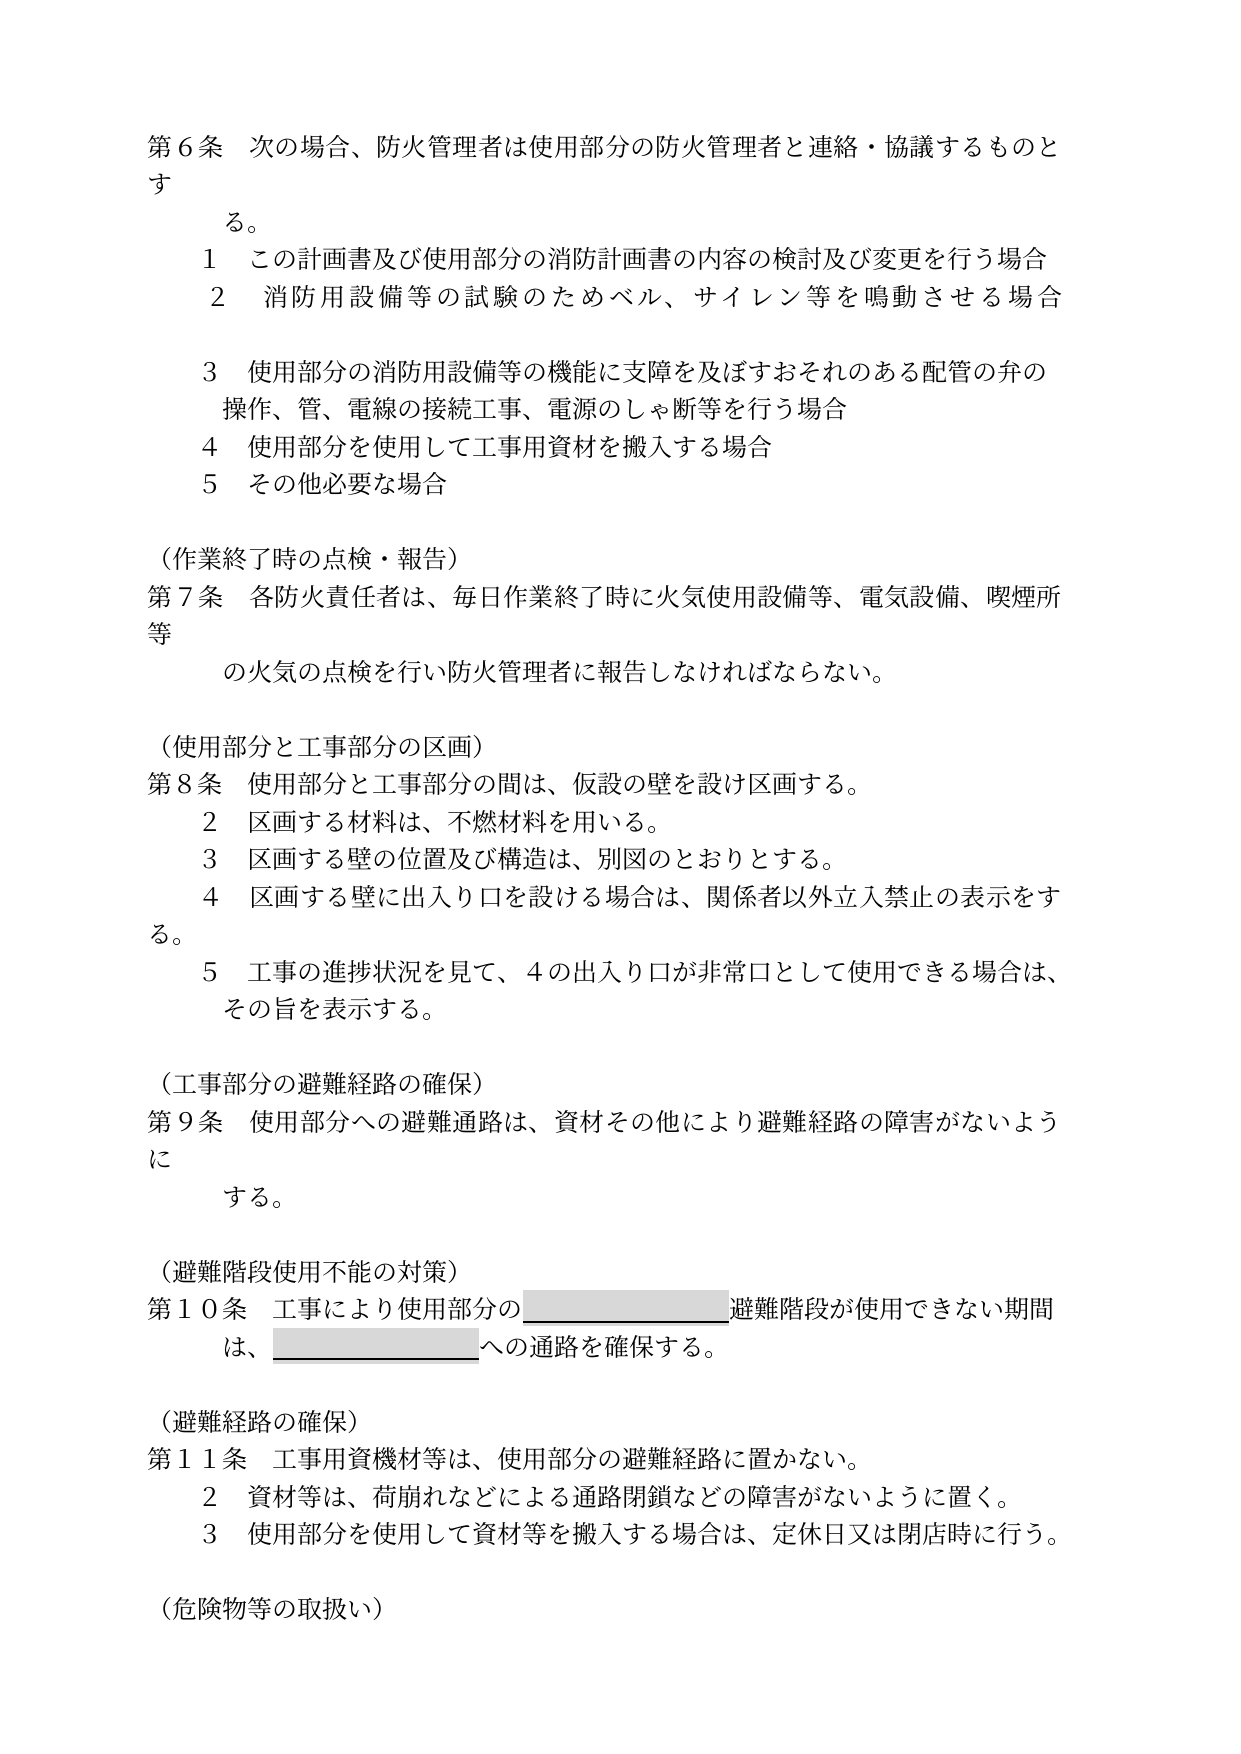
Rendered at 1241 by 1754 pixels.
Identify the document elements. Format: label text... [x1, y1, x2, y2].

text （使用部分と工事部分の区画） 第８条 使用部分と工事部分の間は、仮設の壁を設け区画する。 ２ 区画する材料は、不燃材料を用いる。 ３ 区画する壁の位置及び構造は、別図のとおりとする。 ４ 区画する壁に出入り口を設ける場合は、関係者以外立入禁止の表示をする。 ５ 工事の進捗状況を見て、４の出入り口が非常口として使用できる場合は、 [148, 727, 1063, 989]
text （避難経路の確保） 第１１条 工事用資機材等は、使用部分の避難経路に置かない。 ２ 資材等は、荷崩れなどによる通路閉鎖などの障害がないように置く。 ３ 使用部分を使用して資材等を搬入する場合は、定休日又は閉店時に行う。 [148, 1402, 1063, 1589]
text （作業終了時の点検・報告） 第７条 各防火責任者は、毎日作業終了時に火気使用設備等、電気設備、喫煙所等 [148, 539, 1063, 652]
text する。 [148, 1177, 1063, 1252]
text １ この計画書及び使用部分の消防計画書の内容の検討及び変更を行う場合 ２ 消防用設備等の試験のためベル、サイレン等を鳴動させる場合 ３ 使用部分の消防用設備等の機能に支障を及ぼすおそれのある配管の弁の [148, 239, 1063, 389]
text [148, 127, 1063, 202]
text （工事部分の避難経路の確保） 第９条 使用部分への避難通路は、資材その他により避難経路の障害がないように [148, 1064, 1063, 1177]
text は、 への通路を確保する。 [148, 1327, 1063, 1402]
text の火気の点検を行い防火管理者に報告しなければならない。 [148, 652, 1063, 727]
text 操作、管、電線の接続工事、電源のしゃ断等を行う場合 ４ 使用部分を使用して工事用資材を搬入する場合 ５ その他必要な場合 [148, 389, 1063, 539]
text る。 [148, 202, 1063, 239]
text （避難階段使用不能の対策） 第１０条 工事により使用部分の 避難階段が使用できない期間 [148, 1252, 1063, 1327]
text その旨を表示する。 [148, 989, 1063, 1064]
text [148, 1589, 1063, 1627]
